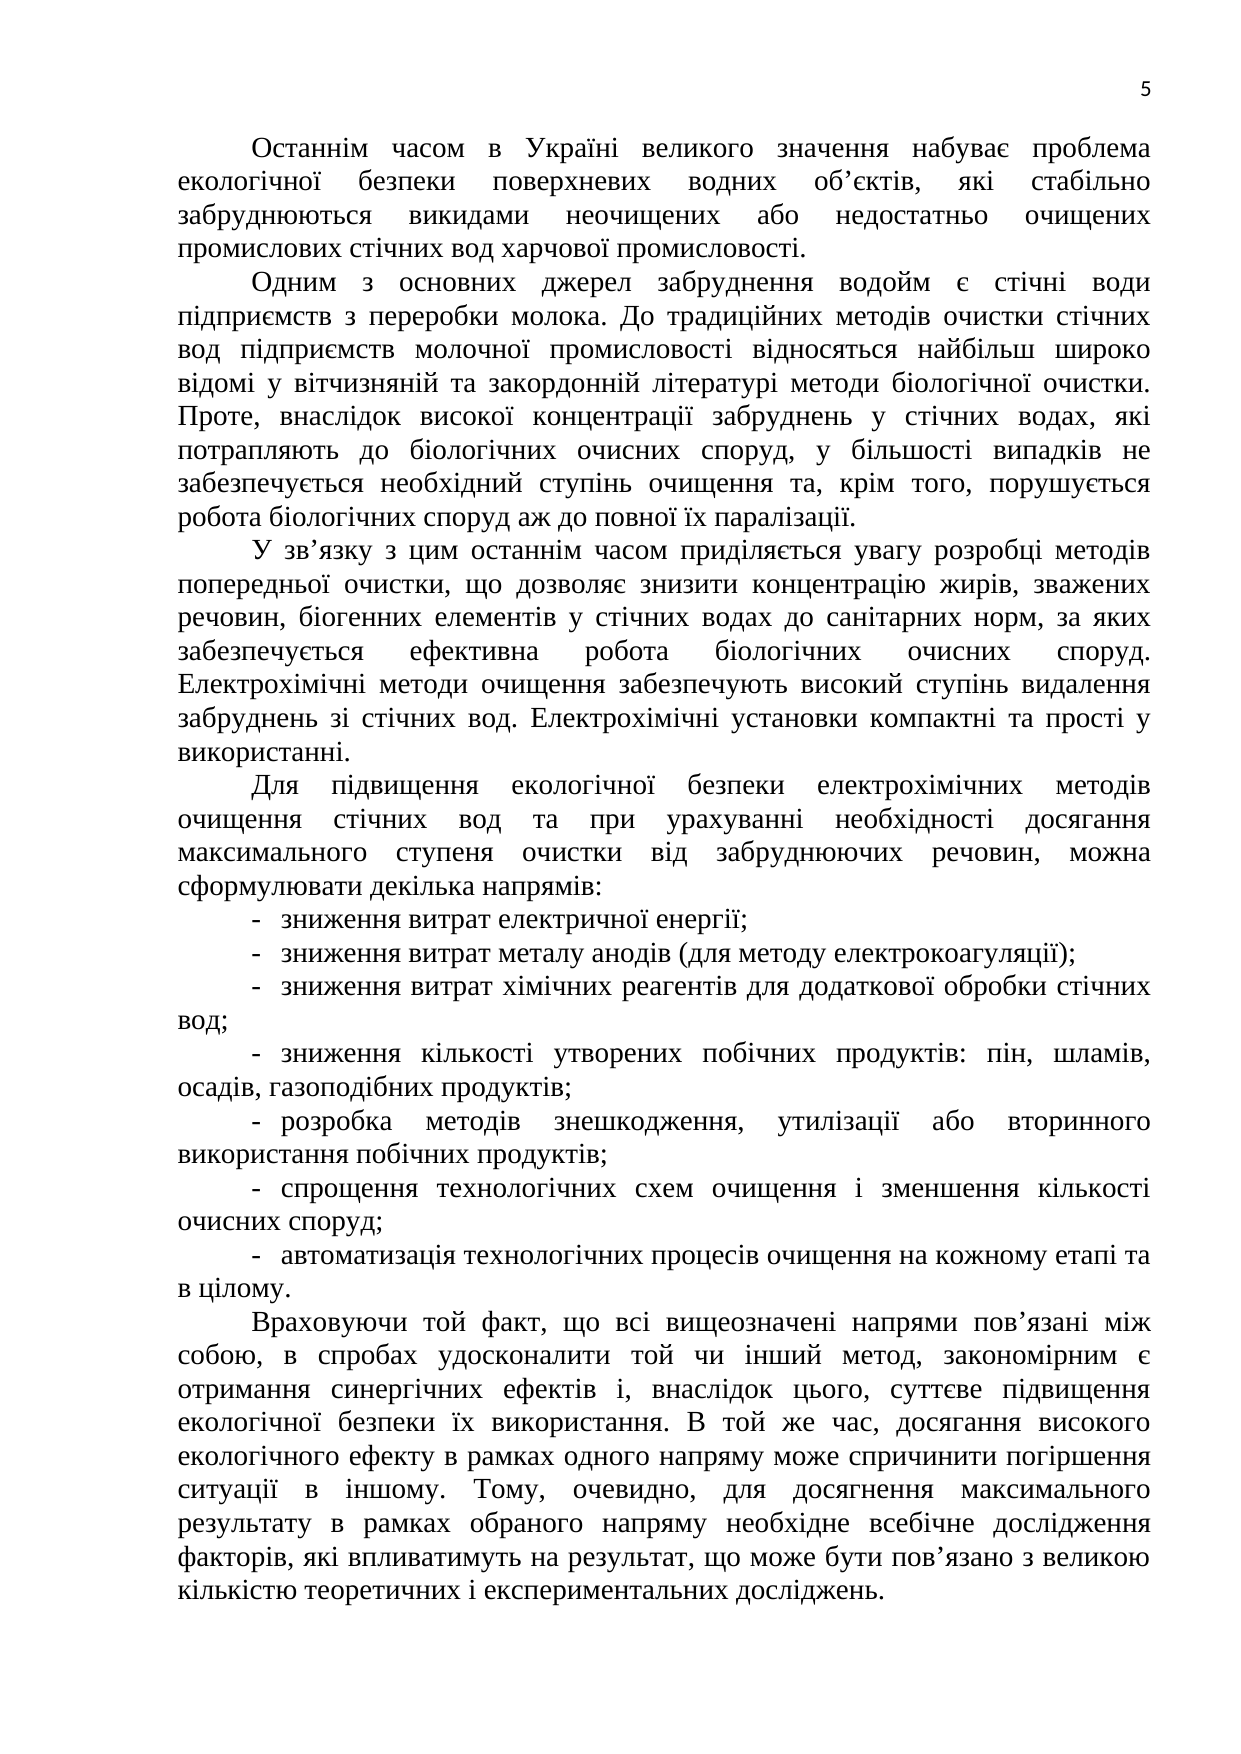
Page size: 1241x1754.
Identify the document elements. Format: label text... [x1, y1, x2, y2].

text Одним з основних джерел забруднення водойм є стічні води підприємств з переробки молока. До традиційних методів очистки стічних вод підприємств молочної промисловості відносяться найбільш широко відомі у вітчизняній та закордонній літературі методи біологічної очистки. Проте, внаслідок високої концентрації забруднень у стічних водах, які потрапляють до біологічних очисних споруд, у більшості випадків не забезпечується необхідний ступінь очищення та, крім того, порушується робота біологічних споруд аж до повної їх паралізації. [177, 264, 1152, 532]
list зниження витрат металу анодів (для методу електрокоагуляції); [177, 935, 1152, 968]
list спрощення технологічних схем очищення і зменшення кількості очисних споруд; [177, 1170, 1152, 1237]
text Для підвищення екологічної безпеки електрохімічних методів очищення стічних вод та при урахуванні необхідності досягання максимального ступеня очистки від забруднюючих речовин, можна сформулювати декілька напрямів: [177, 767, 1152, 901]
text Останнім часом в Україні великого значення набуває проблема екологічної безпеки поверхневих водних об’єктів, які стабільно забруднюються викидами неочищених або недостатньо очищених промислових стічних вод харчової промисловості. [177, 130, 1152, 264]
list зниження кількості утворених побічних продуктів: пін, шламів, осадів, газоподібних продуктів; [177, 1036, 1152, 1103]
list зниження витрат хімічних реагентів для додаткової обробки стічних вод; [177, 968, 1152, 1036]
list Враховуючи той факт, що всі вищеозначені напрями пов’язані між собою, в спробах удосконалити той чи інший метод, закономірним є отримання синергічних ефектів і, внаслідок цього, суттєве підвищення екологічної безпеки їх використання. В той же час, досягання високого екологічного ефекту в рамках одного напряму може спричинити погіршення ситуації в іншому. Тому, очевидно, для досягнення максимального результату в рамках обраного напряму необхідне всебічне дослідження факторів, які впливатимуть на результат, що може бути пов’язано з великою кількістю теоретичних і експериментальних досліджень. [177, 1304, 1152, 1606]
list зниження витрат електричної енергії; [177, 901, 1152, 935]
list автоматизація технологічних процесів очищення на кожному етапі та в цілому. [177, 1237, 1152, 1304]
list розробка методів знешкодження, утилізації або вторинного використання побічних продуктів; [177, 1103, 1152, 1170]
text У зв’язку з цим останнім часом приділяється увагу розробці методів попередньої очистки, що дозволяє знизити концентрацію жирів, зважених речовин, біогенних елементів у стічних водах до санітарних норм, за яких забезпечується ефективна робота біологічних очисних споруд. Електрохімічні методи очищення забезпечують високий ступінь видалення забруднень зі стічних вод. Електрохімічні установки компактні та прості у використанні. [177, 532, 1152, 767]
